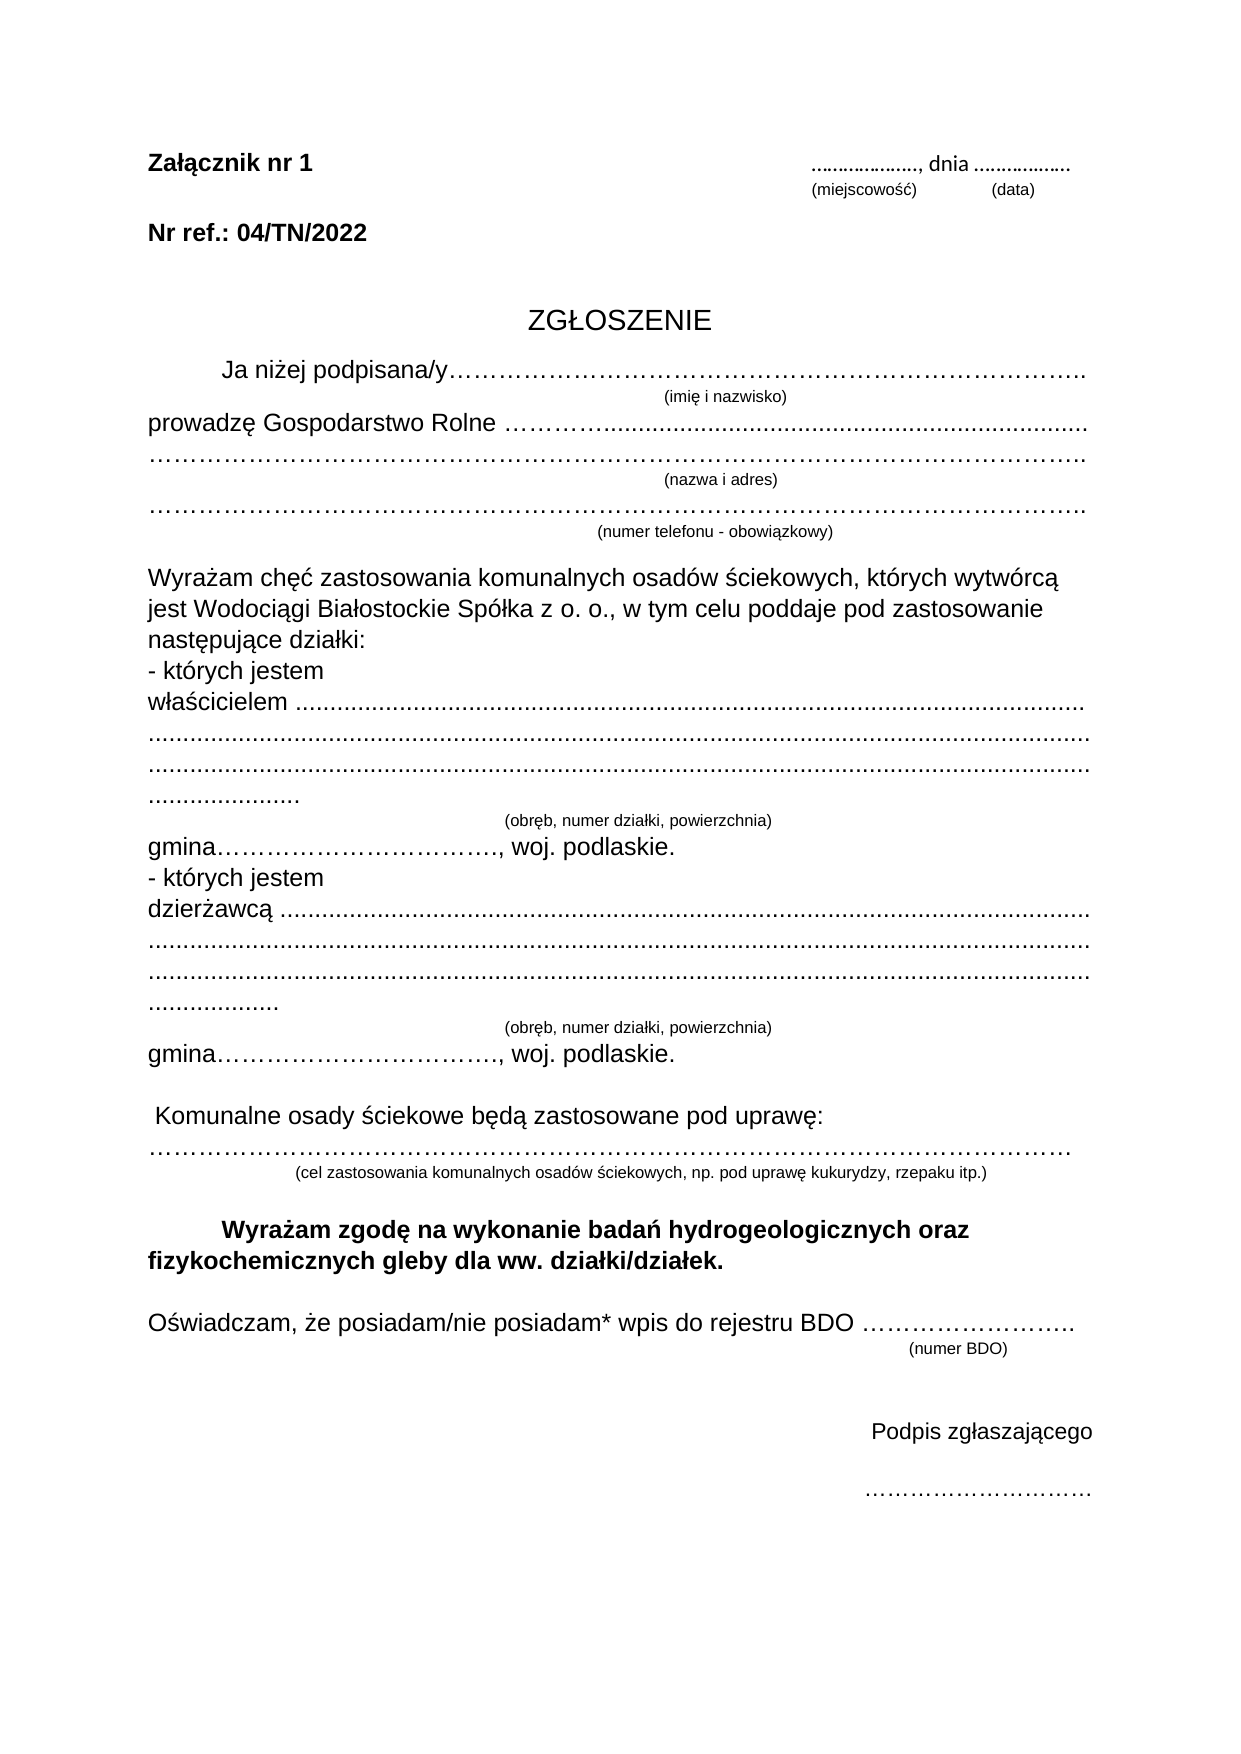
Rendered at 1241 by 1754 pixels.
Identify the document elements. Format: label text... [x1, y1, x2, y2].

text (obręb, numer działki, powierzchnia) [148, 811, 1093, 830]
text Załącznik nr 1 ……………….., dnia …..…….…… [148, 148, 1093, 177]
text gmina……………………………., woj. podlaskie. [148, 1039, 1093, 1067]
text Podpis zgłaszającego [148, 1418, 1093, 1444]
text Wyrażam chęć zastosowania komunalnych osadów ściekowych, których wytwórcą jest Wodociągi Białostockie Spółka z o. o., w tym celu poddaje pod zastosowanie następujące działki: [148, 563, 1093, 654]
text ZGŁOSZENIE [148, 302, 1093, 336]
text Nr ref.: 04/TN/2022 [148, 217, 1093, 246]
text ………………………… [148, 1475, 1093, 1501]
text Ja niżej podpisana/y………………………………………………………………….. [148, 355, 1093, 384]
text (imię i nazwisko) [148, 386, 1093, 406]
text (numer telefonu - obowiązkowy) [148, 522, 1093, 541]
text gmina……………………………., woj. podlaskie. [148, 832, 1093, 861]
text Wyrażam zgodę na wykonanie badań hydrogeologicznych oraz fizykochemicznych gleby dla ww. działki/działek. [148, 1215, 1093, 1275]
text (miejscowość) (data) [148, 179, 1093, 198]
text (obręb, numer działki, powierzchnia) [148, 1018, 1093, 1037]
text (numer BDO) [738, 1339, 1093, 1358]
text Oświadczam, że posiadam/nie posiadam* wpis do rejestru BDO …………………….. [148, 1308, 1093, 1336]
text ………………………………………………………………………………………………….. [148, 439, 1093, 468]
text prowadzę Gospodarstwo Rolne …………...................................................................... [148, 408, 1093, 437]
text (nazwa i adres) [590, 470, 1093, 489]
text (cel zastosowania komunalnych osadów ściekowych, np. pod uprawę kukurydzy, rzepaku itp.) [148, 1163, 1093, 1182]
text - których jestem dzierżawcą ........................................................................................................................................................................................................................................................................................................................................................................................................................ [148, 863, 1093, 1016]
text - których jestem właścicielem ........................................................................................................................................................................................................................................................................................................................................................................................................................ [148, 656, 1093, 809]
text Komunalne osady ściekowe będą zastosowane pod uprawę: ………………………………………………………………………………………………… [148, 1101, 1093, 1161]
text ………………………………………………………………………………………………….. [148, 491, 1093, 519]
